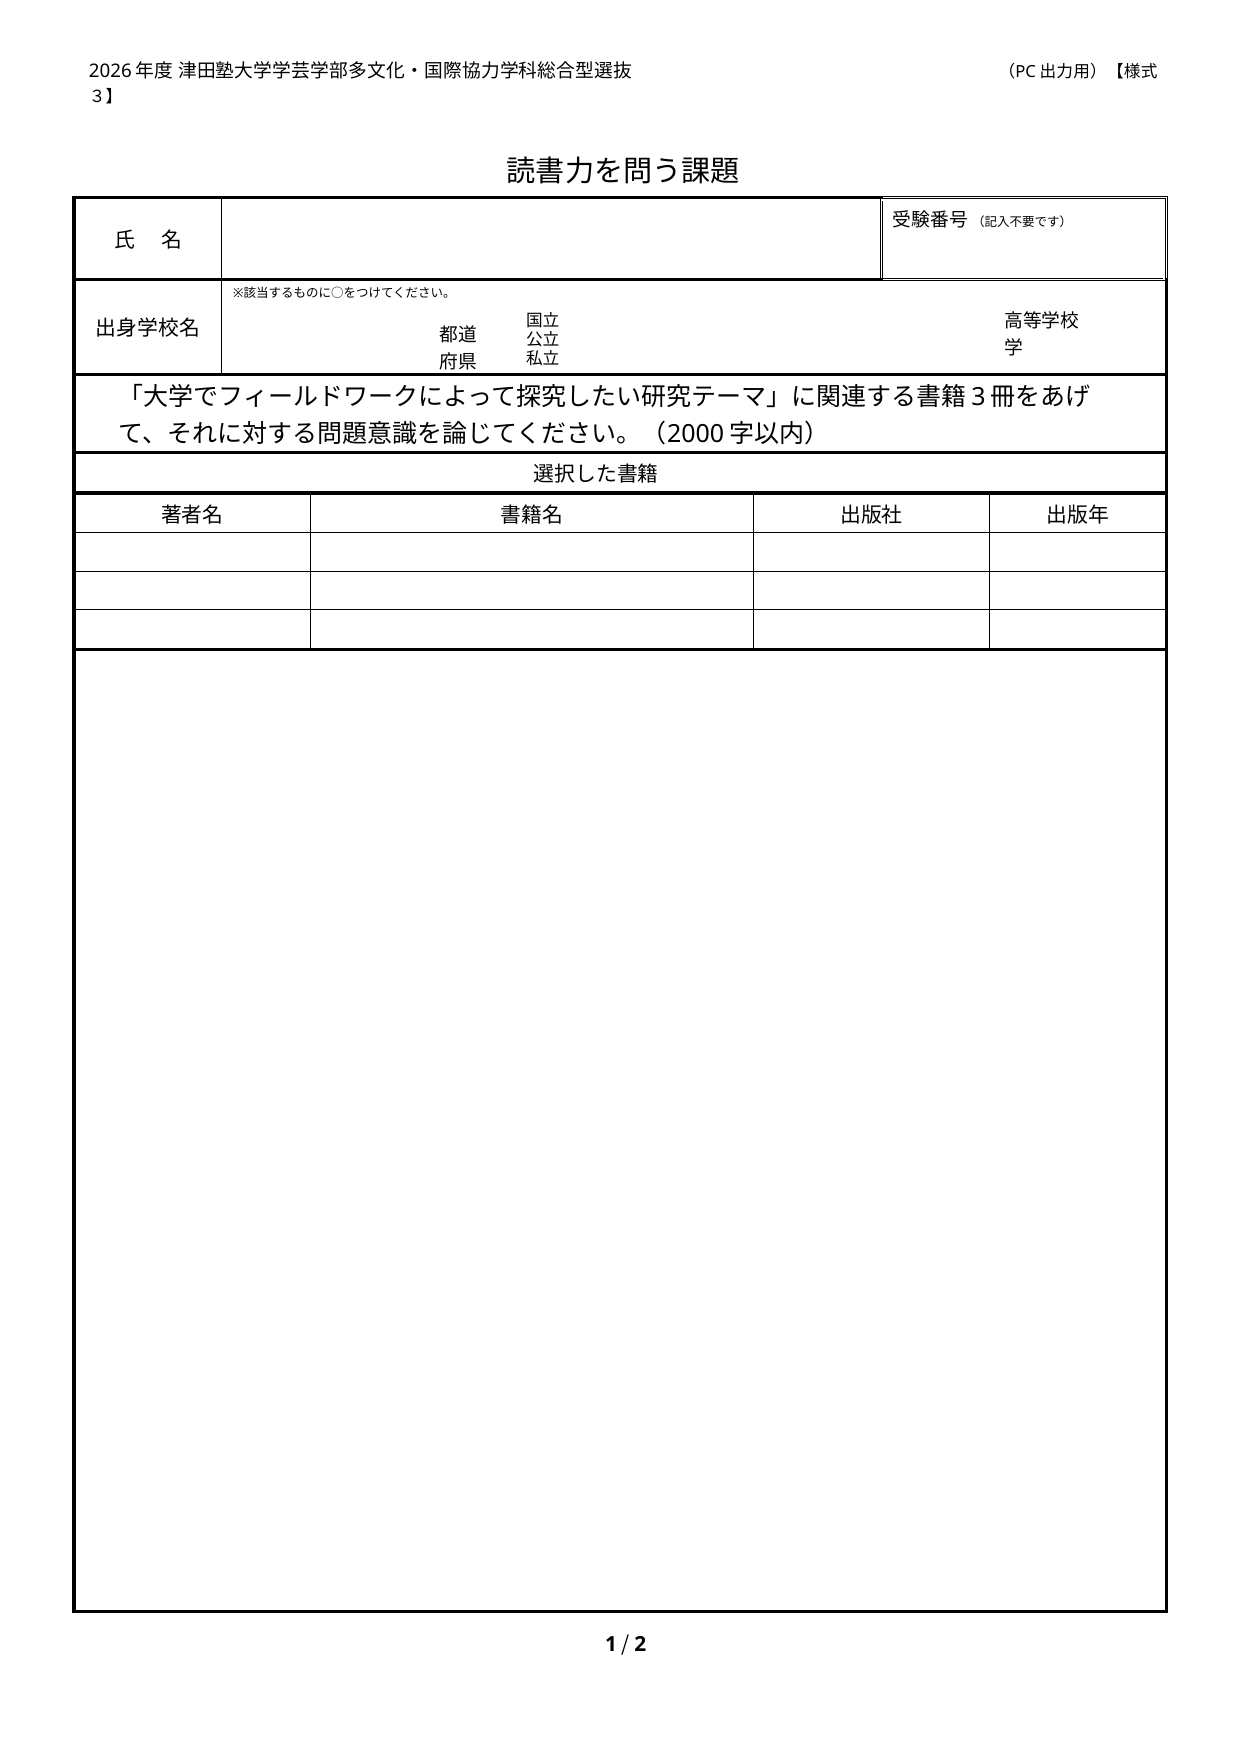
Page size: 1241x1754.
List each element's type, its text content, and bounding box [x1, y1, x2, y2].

table_cell 選択した書籍 [76, 454, 1165, 491]
table_cell 「大学でフィールドワークによって探究したい研究テーマ」に関連する書籍3冊をあげて、それに対する問題意識を論じてください。（2000字以内） [76, 376, 1165, 451]
table_cell [311, 610, 753, 648]
table_cell [76, 533, 310, 571]
table_cell [754, 572, 989, 609]
table_cell [311, 572, 753, 609]
table_header [222, 199, 880, 278]
table_cell [754, 533, 989, 571]
table_cell [990, 533, 1165, 571]
table_cell [76, 610, 310, 648]
table_cell 出身学校名 [76, 281, 221, 373]
table_cell 出版年 [990, 495, 1165, 532]
table_cell 出版社 [754, 495, 989, 532]
table_cell [990, 610, 1165, 648]
table_header 受験番号 （記入不要です） [881, 199, 1165, 278]
table_cell ※該当するものに○をつけてください。 [222, 281, 1165, 373]
table_cell [76, 651, 1165, 1609]
table_header 氏名 [76, 199, 221, 278]
table_cell [76, 572, 310, 609]
table_cell [990, 572, 1165, 609]
table_cell 書籍名 [311, 495, 753, 532]
table_cell 著者名 [76, 495, 310, 532]
table_cell [311, 533, 753, 571]
table_cell [754, 610, 989, 648]
